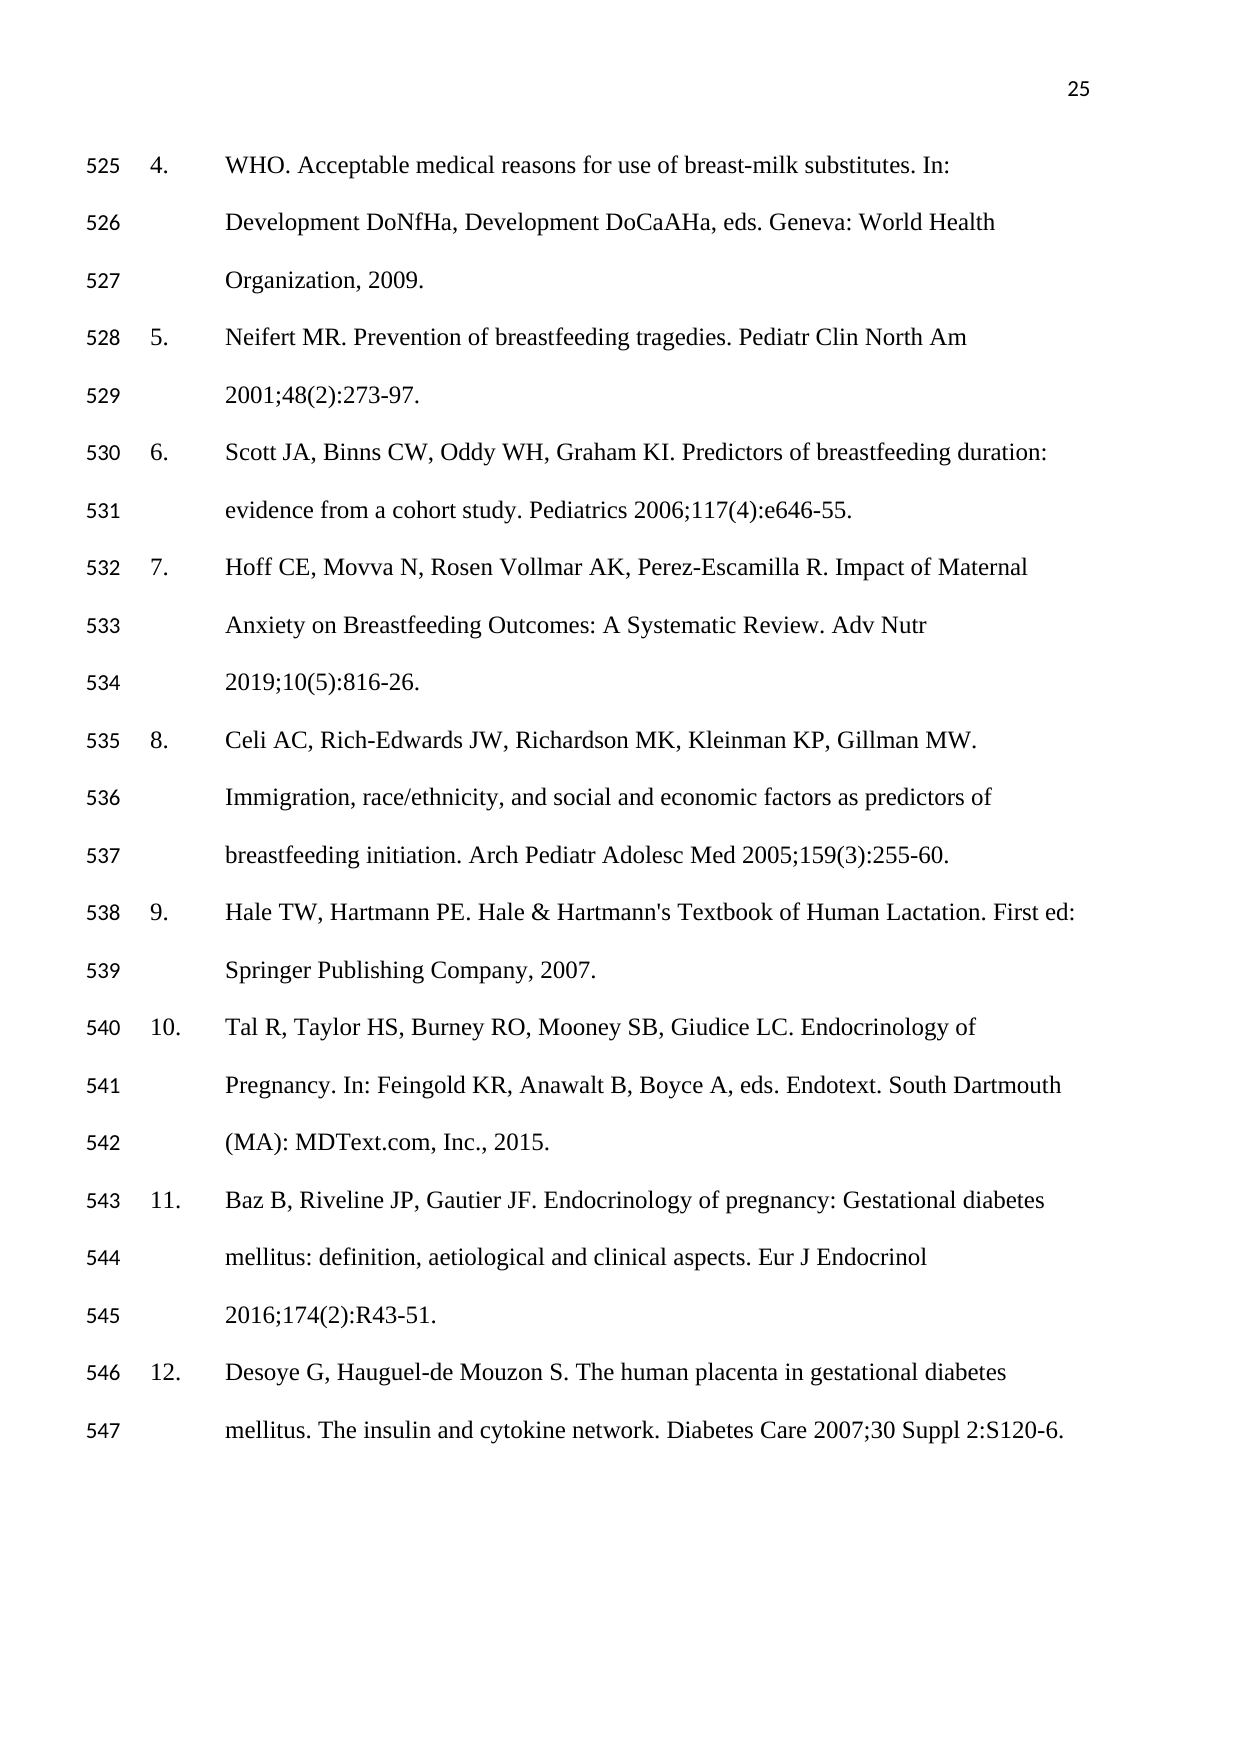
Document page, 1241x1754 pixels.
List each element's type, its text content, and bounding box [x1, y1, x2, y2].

text 10. Tal R, Taylor HS, Burney RO, Mooney SB, Giudice LC. Endocrinology of Pregnancy. In: Feingold KR, Anawalt B, Boyce A, eds. Endotext. South Dartmouth (MA): MDText.com, Inc., 2015. [150, 1012, 1090, 1156]
text 6. Scott JA, Binns CW, Oddy WH, Graham KI. Predictors of breastfeeding duration: evidence from a cohort study. Pediatrics 2006;117(4):e646-55. [150, 437, 1090, 524]
text 8. Celi AC, Rich-Edwards JW, Richardson MK, Kleinman KP, Gillman MW. Immigration, race/ethnicity, and social and economic factors as predictors of breastfeeding initiation. Arch Pediatr Adolesc Med 2005;159(3):255-60. [150, 725, 1090, 869]
text 11. Baz B, Riveline JP, Gautier JF. Endocrinology of pregnancy: Gestational diabetes mellitus: definition, aetiological and clinical aspects. Eur J Endocrinol 2016;174(2):R43-51. [150, 1185, 1090, 1329]
text 7. Hoff CE, Movva N, Rosen Vollmar AK, Perez-Escamilla R. Impact of Maternal Anxiety on Breastfeeding Outcomes: A Systematic Review. Adv Nutr 2019;10(5):816-26. [150, 552, 1090, 696]
text 12. Desoye G, Hauguel-de Mouzon S. The human placenta in gestational diabetes mellitus. The insulin and cytokine network. Diabetes Care 2007;30 Suppl 2:S120-6. [150, 1357, 1090, 1444]
text 9. Hale TW, Hartmann PE. Hale & Hartmann's Textbook of Human Lactation. First ed: Springer Publishing Company, 2007. [150, 897, 1090, 984]
text 5. Neifert MR. Prevention of breastfeeding tragedies. Pediatr Clin North Am 2001;48(2):273-97. [150, 322, 1090, 409]
text 4. WHO. Acceptable medical reasons for use of breast-milk substitutes. In: Development DoNfHa, Development DoCaAHa, eds. Geneva: World Health Organization, 2009. [150, 150, 1090, 294]
